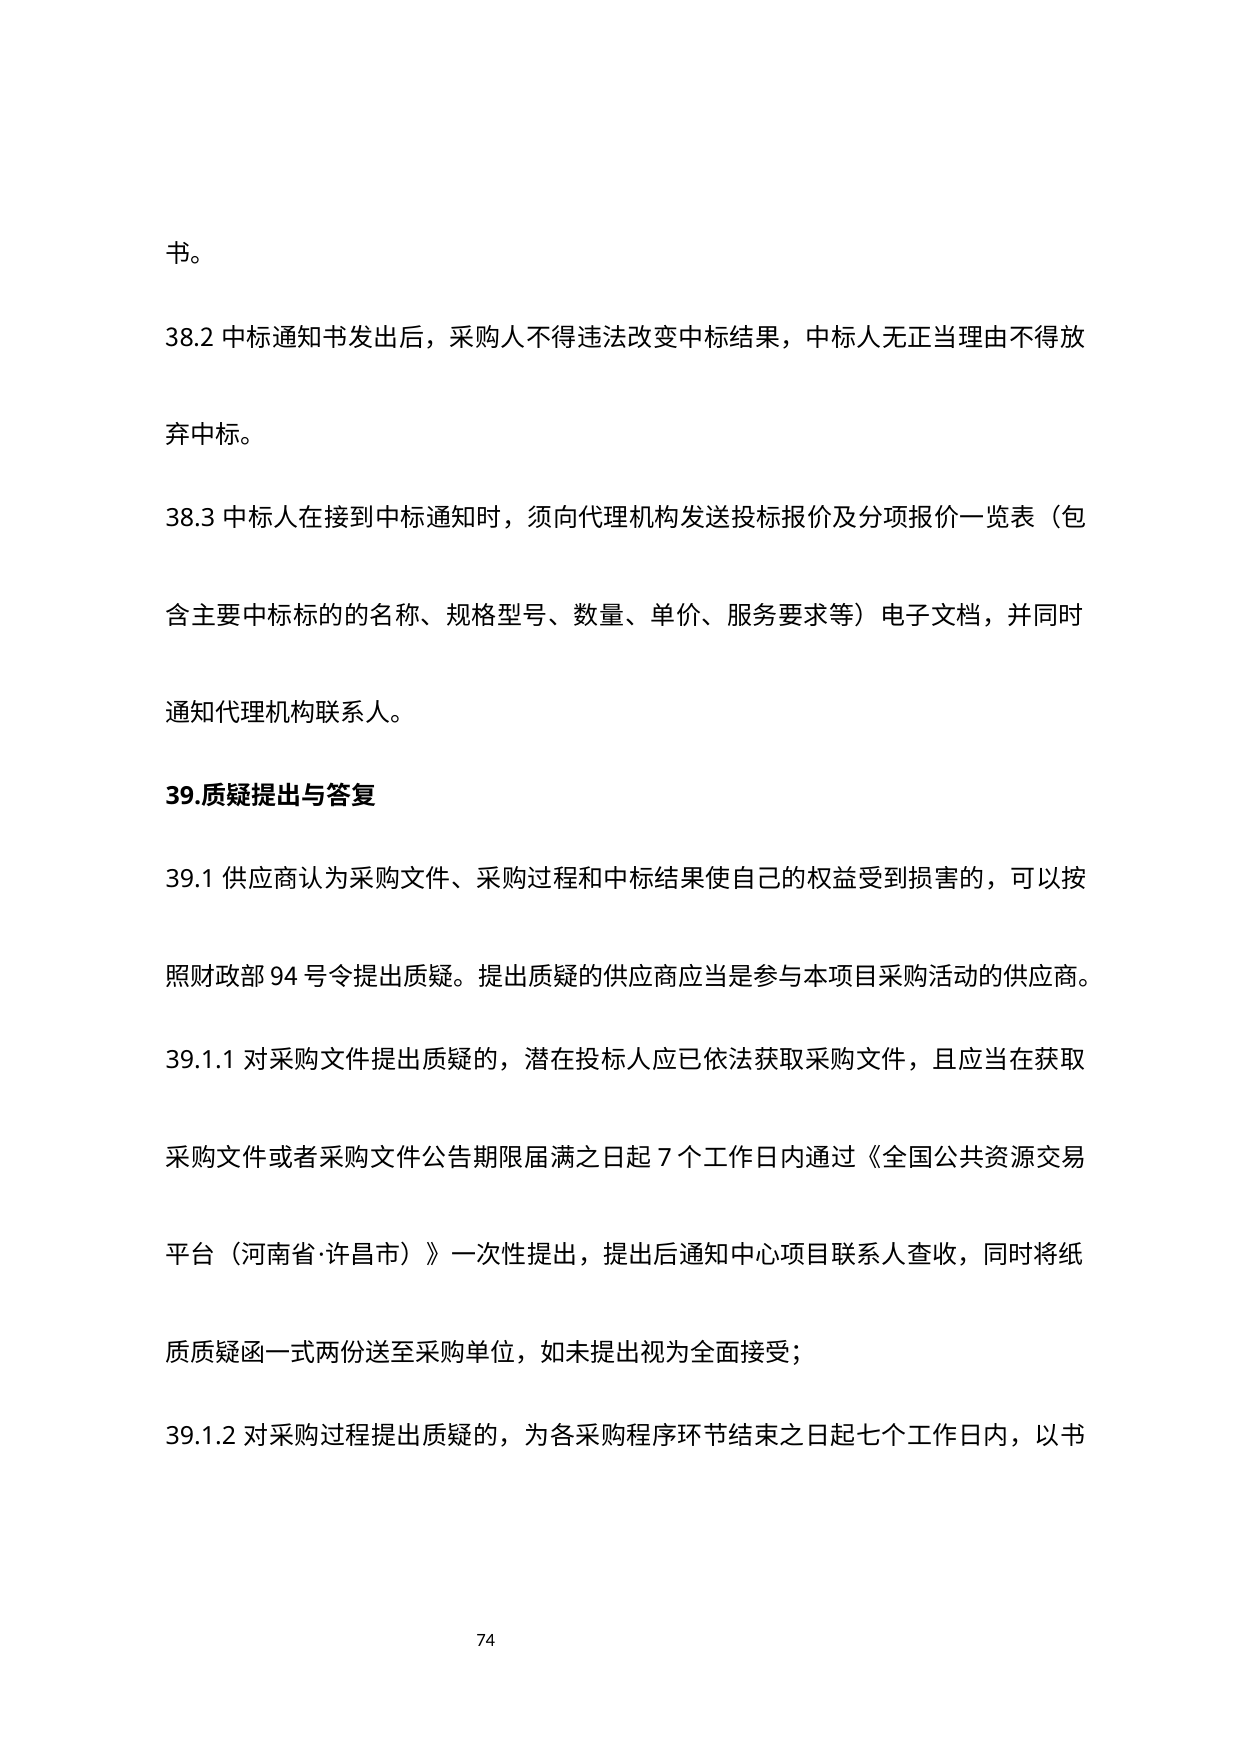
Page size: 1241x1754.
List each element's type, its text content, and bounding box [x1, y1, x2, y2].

text 39.1 供应商认为采购文件、采购过程和中标结果使自己的权益受到损害的，可以按照财政部94号令提出质疑。提出质疑的供应商应当是参与本项目采购活动的供应商。 [165, 844, 1087, 1007]
text 39.1.1 对采购文件提出质疑的，潜在投标人应已依法获取采购文件，且应当在获取采购文件或者采购文件公告期限届满之日起7个工作日内通过《全国公共资源交易平台（河南省·许昌市）》一次性提出，提出后通知中心项目联系人查收，同时将纸质质疑函一式两份送至采购单位，如未提出视为全面接受； [165, 1025, 1087, 1383]
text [165, 1401, 1087, 1466]
text 39.质疑提出与答复 [165, 761, 1087, 826]
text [165, 219, 1087, 284]
text 38.3 中标人在接到中标通知时，须向代理机构发送投标报价及分项报价一览表（包含主要中标标的的名称、规格型号、数量、单价、服务要求等）电子文档，并同时通知代理机构联系人。 [165, 483, 1087, 743]
text 38.2 中标通知书发出后，采购人不得违法改变中标结果，中标人无正当理由不得放弃中标。 [165, 303, 1087, 465]
